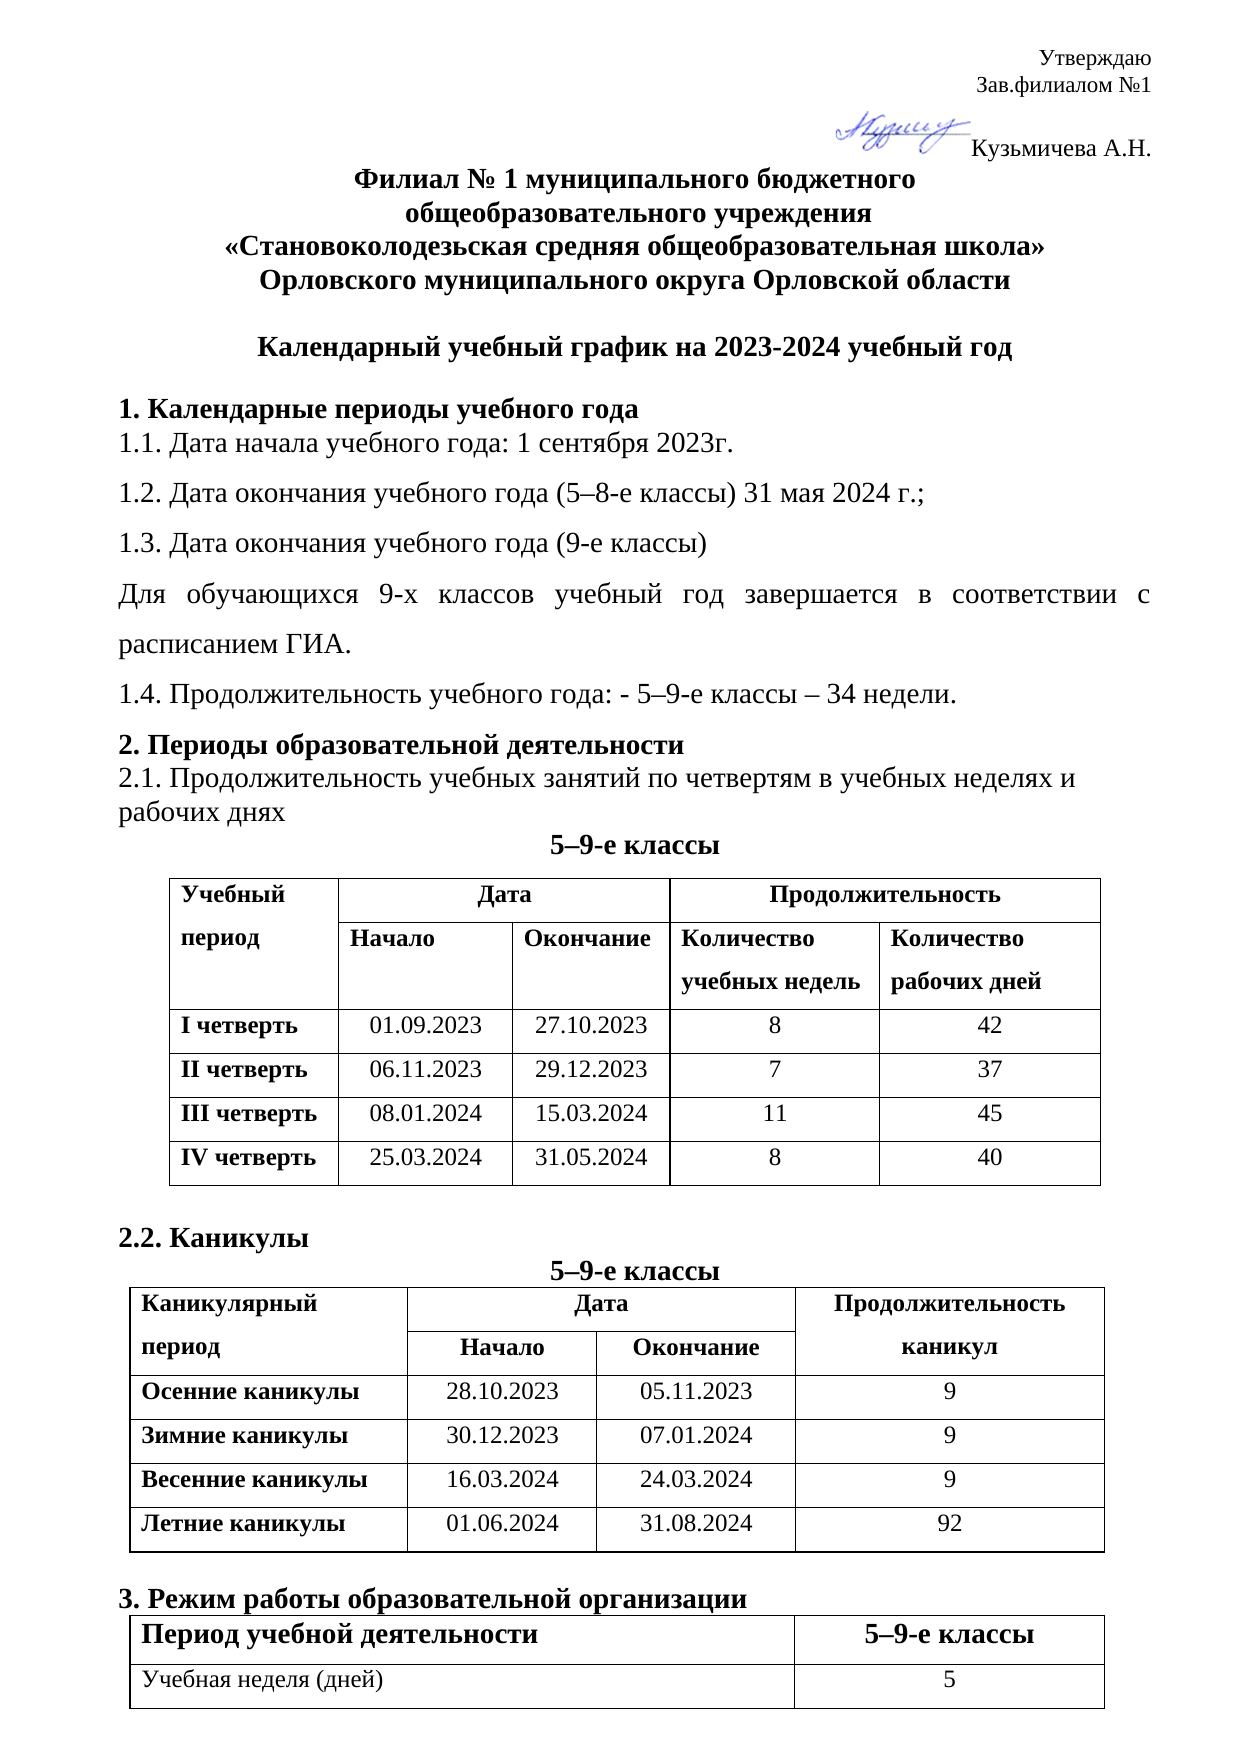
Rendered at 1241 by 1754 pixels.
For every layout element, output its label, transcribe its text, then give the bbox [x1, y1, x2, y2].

text «Становоколодезьская средняя общеобразовательная школа» [118, 228, 1152, 262]
table_cell 07.01.2024 [597, 1420, 795, 1463]
table_cell 9 [796, 1376, 1104, 1419]
table_cell 8 [671, 1142, 879, 1185]
table_cell Окончание [597, 1332, 795, 1375]
text Орловского муниципального округа Орловской области [118, 262, 1152, 296]
table_cell 92 [796, 1508, 1104, 1551]
table_header Период учебной деятельности [131, 1616, 794, 1663]
table_cell 31.05.2024 [513, 1142, 669, 1185]
table_cell 5 [795, 1665, 1104, 1708]
table_cell 28.10.2023 [408, 1376, 596, 1419]
table_cell 16.03.2024 [408, 1464, 596, 1507]
table_header Продолжительность каникул [796, 1288, 1104, 1375]
text 3. Режим работы образовательной организации [118, 1581, 1152, 1615]
table_cell 7 [671, 1054, 879, 1097]
text Зав.филиалом №1 [118, 71, 1152, 97]
table_header Дата [408, 1288, 795, 1331]
table_cell 15.03.2024 [513, 1098, 669, 1141]
text 1.3. Дата окончания учебного года (9-е классы) [118, 526, 1152, 559]
table_cell 30.12.2023 [408, 1420, 596, 1463]
table_cell Весенние каникулы [131, 1464, 407, 1507]
table_cell 9 [796, 1464, 1104, 1507]
table_cell Учебная неделя (дней) [131, 1665, 794, 1708]
table_cell 37 [880, 1054, 1100, 1097]
text 1.4. Продолжительность учебного года: - 5–9-е классы – 34 недели. [118, 677, 1152, 710]
text 1.2. Дата окончания учебного года (5–8-е классы) 31 мая 2024 г.; [118, 475, 1152, 509]
table_cell Количество учебных недель [671, 923, 879, 1009]
text 5–9-е классы [118, 1253, 1152, 1287]
table_header Продолжительность [671, 879, 1100, 922]
table_cell Окончание [513, 923, 669, 1009]
table_header Учебный период [170, 879, 338, 1009]
table_cell 06.11.2023 [339, 1054, 512, 1097]
table_cell 01.09.2023 [339, 1010, 512, 1053]
text 2.2. Каникулы [118, 1220, 1152, 1253]
text Филиал № 1 муниципального бюджетного [118, 161, 1152, 195]
text общеобразовательного учреждения [118, 195, 1152, 228]
table_cell IV четверть [170, 1142, 338, 1185]
text 2. Периоды образовательной деятельности [118, 727, 1152, 760]
text Календарный учебный график на 2023-2024 учебный год [118, 329, 1152, 363]
table_cell 05.11.2023 [597, 1376, 795, 1419]
table_cell Зимние каникулы [131, 1420, 407, 1463]
table_cell 01.06.2024 [408, 1508, 596, 1551]
table_cell Летние каникулы [131, 1508, 407, 1551]
table_cell 40 [880, 1142, 1100, 1185]
text 1.1. Дата начала учебного года: 1 сентября 2023г. [118, 425, 1152, 458]
text Кузьмичева А.Н. [118, 97, 1152, 161]
table_cell 08.01.2024 [339, 1098, 512, 1141]
table_cell 11 [671, 1098, 879, 1141]
table_cell 25.03.2024 [339, 1142, 512, 1185]
text 2.1. Продолжительность учебных занятий по четвертям в учебных неделях и рабочих днях [118, 760, 1152, 827]
table_cell III четверть [170, 1098, 338, 1141]
table_cell 24.03.2024 [597, 1464, 795, 1507]
table_header Дата [339, 879, 669, 922]
text 5–9-е классы [118, 827, 1152, 861]
table_cell 42 [880, 1010, 1100, 1053]
text Для обучающихся 9-х классов учебный год завершается в соответствии с расписанием ГИА. [118, 576, 1152, 660]
table_cell Количество рабочих дней [880, 923, 1100, 1009]
table_cell Осенние каникулы [131, 1376, 407, 1419]
table_cell II четверть [170, 1054, 338, 1097]
table_cell 45 [880, 1098, 1100, 1141]
table_cell 8 [671, 1010, 879, 1053]
table_cell 31.08.2024 [597, 1508, 795, 1551]
table_cell Начало [339, 923, 512, 1009]
table_header Каникулярный период [131, 1288, 407, 1375]
table_header 5–9-е классы [795, 1616, 1104, 1663]
picture [826, 97, 971, 156]
table_cell 9 [796, 1420, 1104, 1463]
text 1. Календарные периоды учебного года [118, 391, 1152, 425]
table_cell 27.10.2023 [513, 1010, 669, 1053]
text Утверждаю [118, 44, 1152, 71]
table_cell 29.12.2023 [513, 1054, 669, 1097]
table_cell Начало [408, 1332, 596, 1375]
table_cell I четверть [170, 1010, 338, 1053]
